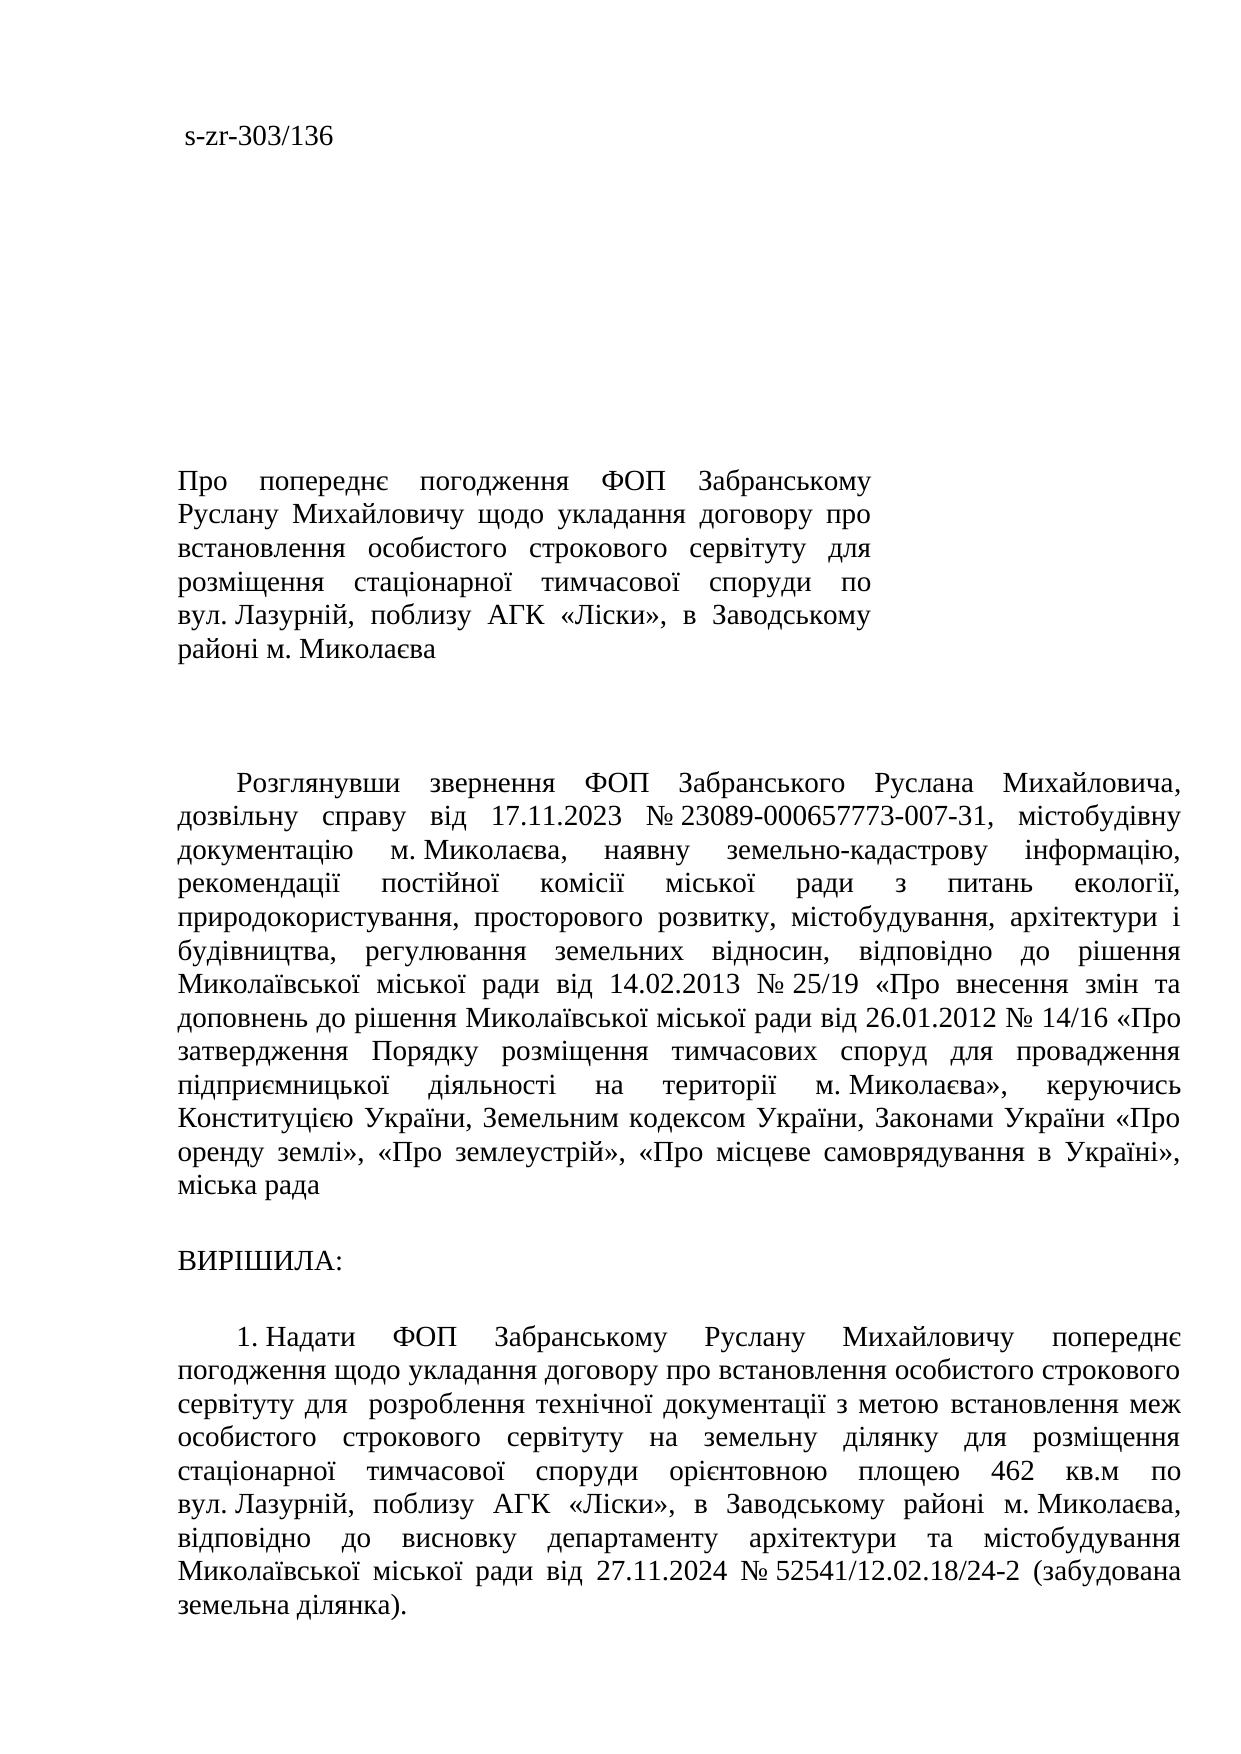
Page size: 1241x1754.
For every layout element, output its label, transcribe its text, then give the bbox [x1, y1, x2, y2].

text 1. Надати ФОП Забранському Руслану Михайловичу попереднє погодження щодо укладання договору про встановлення особистого строкового сервітуту для розроблення технічної документації з метою встановлення меж особистого строкового сервітуту на земельну ділянку для розміщення стаціонарної тимчасової споруди орієнтовною площею 462 кв.м по вул. Лазурній, поблизу АГК «Ліски», в Заводському районі м. Миколаєва, відповідно до висновку департаменту архітектури та містобудування Миколаївської міської ради від 27.11.2024 № 52541/12.02.18/24-2 (забудована земельна ділянка). [177, 1319, 1181, 1621]
text s-zr-303/136 [184, 118, 1183, 152]
text ВИРІШИЛА: [177, 1243, 1183, 1277]
text Розглянувши звернення ФОП Забранського Руслана Михайловича, дозвільну справу від 17.11.2023 № 23089-000657773-007-31, містобудівну документацію м. Миколаєва, наявну земельно-кадастрову інформацію, рекомендації постійної комісії міської ради з питань екології, природокористування, просторового розвитку, містобудування, архітектури і будівництва, регулювання земельних відносин, відповідно до рішення Миколаївської міської ради від 14.02.2013 № 25/19 «Про внесення змін та доповнень до рішення Миколаївської міської ради від 26.01.2012 № 14/16 «Про затвердження Порядку розміщення тимчасових споруд для провадження підприємницької діяльності на території м. Миколаєва», керуючись Конституцією України, Земельним кодексом України, Законами України «Про оренду землі», «Про землеустрій», «Про місцеве самоврядування в Україні», міська рада [177, 765, 1181, 1201]
text Про попереднє погодження ФОП Забранському Руслану Михайловичу щодо укладання договору про встановлення особистого строкового сервітуту для розміщення стаціонарної тимчасової споруди по вул. Лазурній, поблизу АГК «Ліски», в Заводському районі м. Миколаєва [177, 463, 871, 664]
